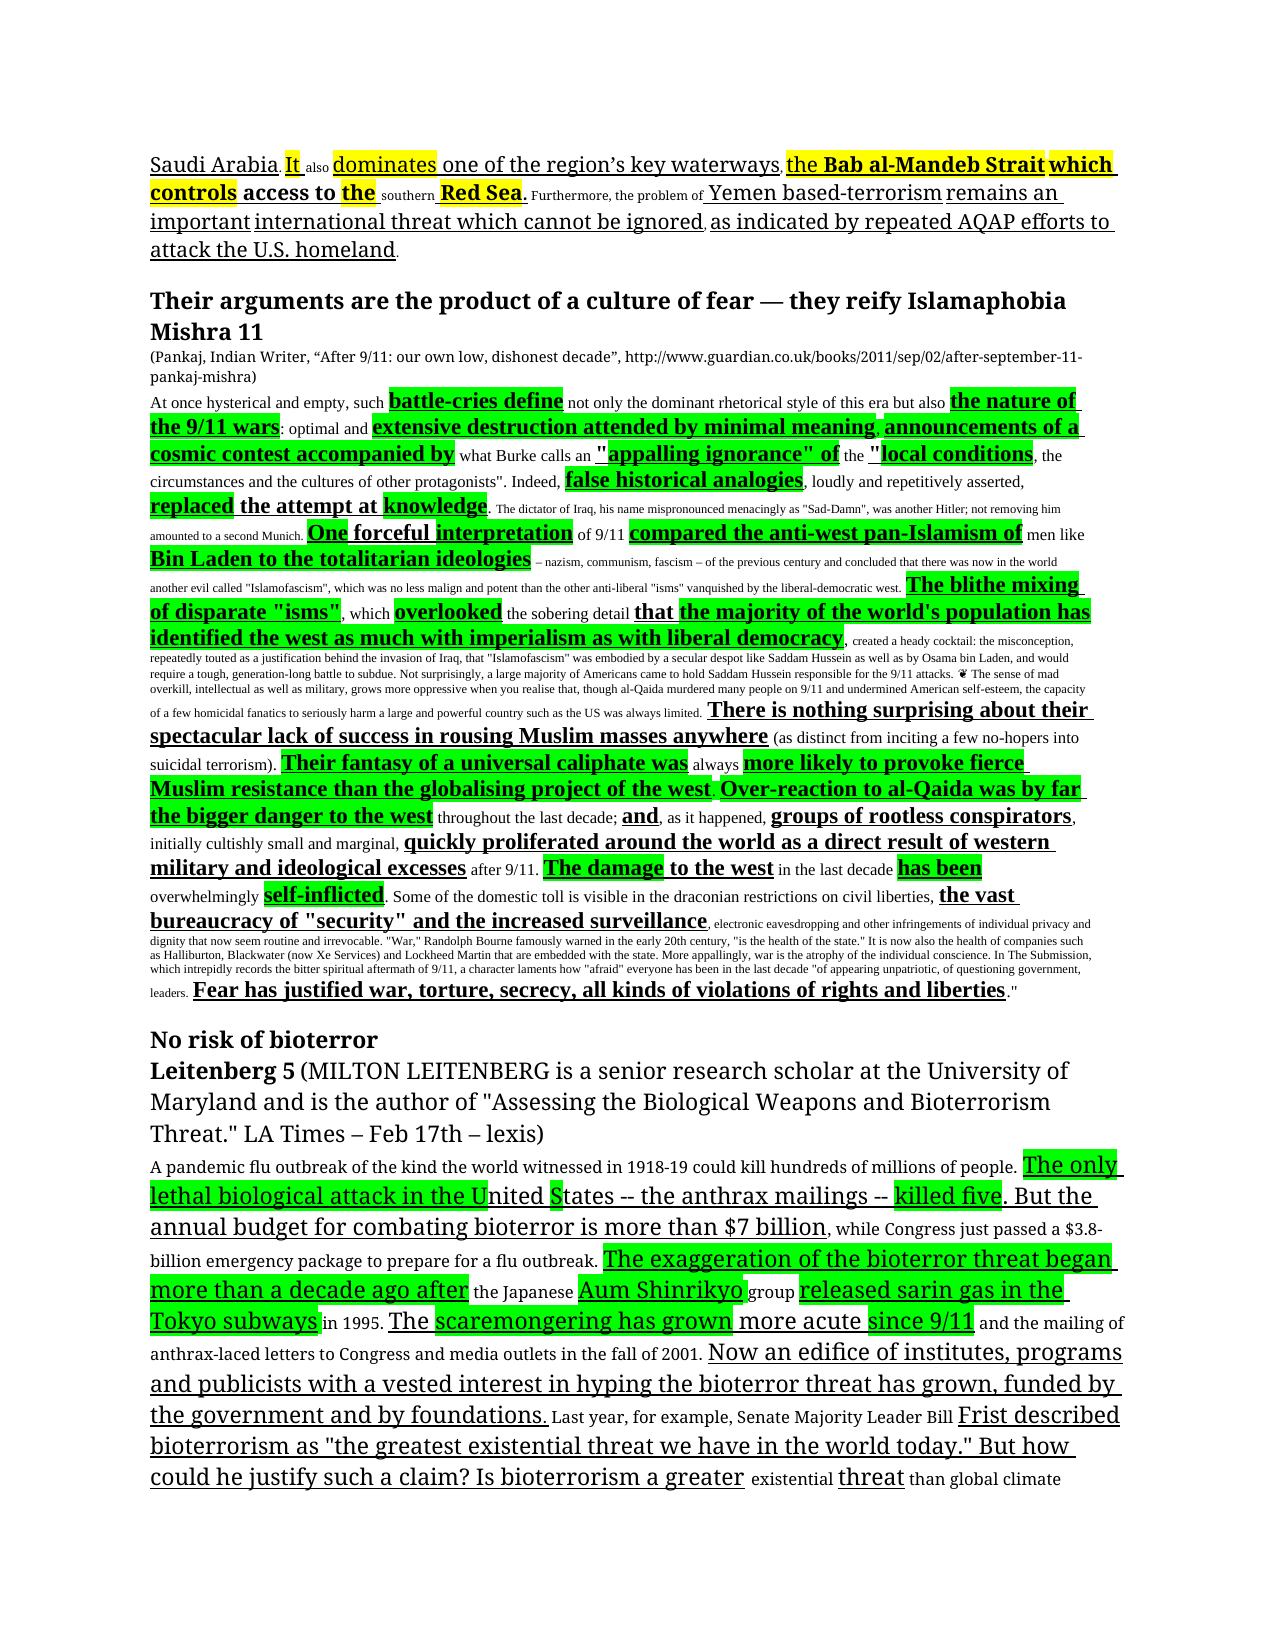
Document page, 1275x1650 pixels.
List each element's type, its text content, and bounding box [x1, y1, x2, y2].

text At once hysterical and empty, such battle-cries define not only the dominant rhetorical style of this era but also the nature of the 9/11 wars: optimal and extensive destruction attended by minimal meaning, announcements of a cosmic contest accompanied by what Burke calls an "appalling ignorance" of the "local conditions, the circumstances and the cultures of other protagonists". Indeed, false historical analogies, loudly and repetitively asserted, replaced the attempt at knowledge. The dictator of Iraq, his name mispronounced menacingly as "Sad-Damn", was another Hitler; not removing him amounted to a second Munich. One forceful interpretation of 9/11 compared the anti-west pan-Islamism of men like Bin Laden to the totalitarian ideologies – nazism, communism, fascism – of the previous century and concluded that there was now in the world another evil called "Islamofascism", which was no less malign and potent than the other anti-liberal "isms" vanquished by the liberal-democratic west. The blithe mixing of disparate "isms", which overlooked the sobering detail that the majority of the world's population has identified the west as much with imperialism as with liberal democracy, created a heady cocktail: the misconception, repeatedly touted as a justification behind the invasion of Iraq, that "Islamofascism" was embodied by a secular despot like Saddam Hussein as well as by Osama bin Laden, and would require a tough, generation-long battle to subdue. Not surprisingly, a large majority of Americans came to hold Saddam Hussein responsible for the 9/11 attacks. ❦ The sense of mad overkill, intellectual as well as military, grows more oppressive when you realise that, though al-Qaida murdered many people on 9/11 and undermined American self-esteem, the capacity of a few homicidal fanatics to seriously harm a large and powerful country such as the US was always limited. There is nothing surprising about their spectacular lack of success in rousing Muslim masses anywhere (as distinct from inciting a few no-hopers into suicidal terrorism). Their fantasy of a universal caliphate was always more likely to provoke fierce Muslim resistance than the globalising project of the west. Over-reaction to al-Qaida was by far the bigger danger to the west throughout the last decade; and, as it happened, groups of rootless conspirators, initially cultishly small and marginal, quickly proliferated around the world as a direct result of western military and ideological excesses after 9/11. The damage to the west in the last decade has been overwhelmingly self-inflicted. Some of the domestic toll is visible in the draconian restrictions on civil liberties, the vast bureaucracy of "security" and the increased surveillance, electronic eavesdropping and other infringements of individual privacy and dignity that now seem routine and irrevocable. "War," Randolph Bourne famously warned in the early 20th century, "is the health of the state." It is now also the health of companies such as Halliburton, Blackwater (now Xe Services) and Lockheed Martin that are embedded with the state. More appallingly, war is the atrophy of the individual conscience. In The Submission, which intrepidly records the bitter spiritual aftermath of 9/11, a character laments how "afraid" everyone has been in the last decade "of appearing unpatriotic, of questioning government, leaders. Fear has justified war, torture, secrecy, all kinds of violations of rights and liberties." [150, 387, 1095, 1003]
text No risk of bioterror [150, 1024, 1125, 1055]
text Leitenberg 5 (MILTON LEITENBERG is a senior research scholar at the University of Maryland and is the author of "Assessing the Biological Weapons and Bioterrorism Threat." LA Times – Feb 17th – lexis) [150, 1055, 1125, 1149]
text Their arguments are the product of a culture of fear — they reify Islamaphobia [150, 284, 1125, 316]
text Mishra 11 [150, 316, 1125, 347]
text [150, 1149, 1125, 1492]
text (Pankaj, Indian Writer, “After 9/11: our own low, dishonest decade”, http://www.guardian.co.uk/books/2011/sep/02/after-september-11-pankaj-mishra) [150, 347, 1125, 387]
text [150, 150, 1125, 264]
